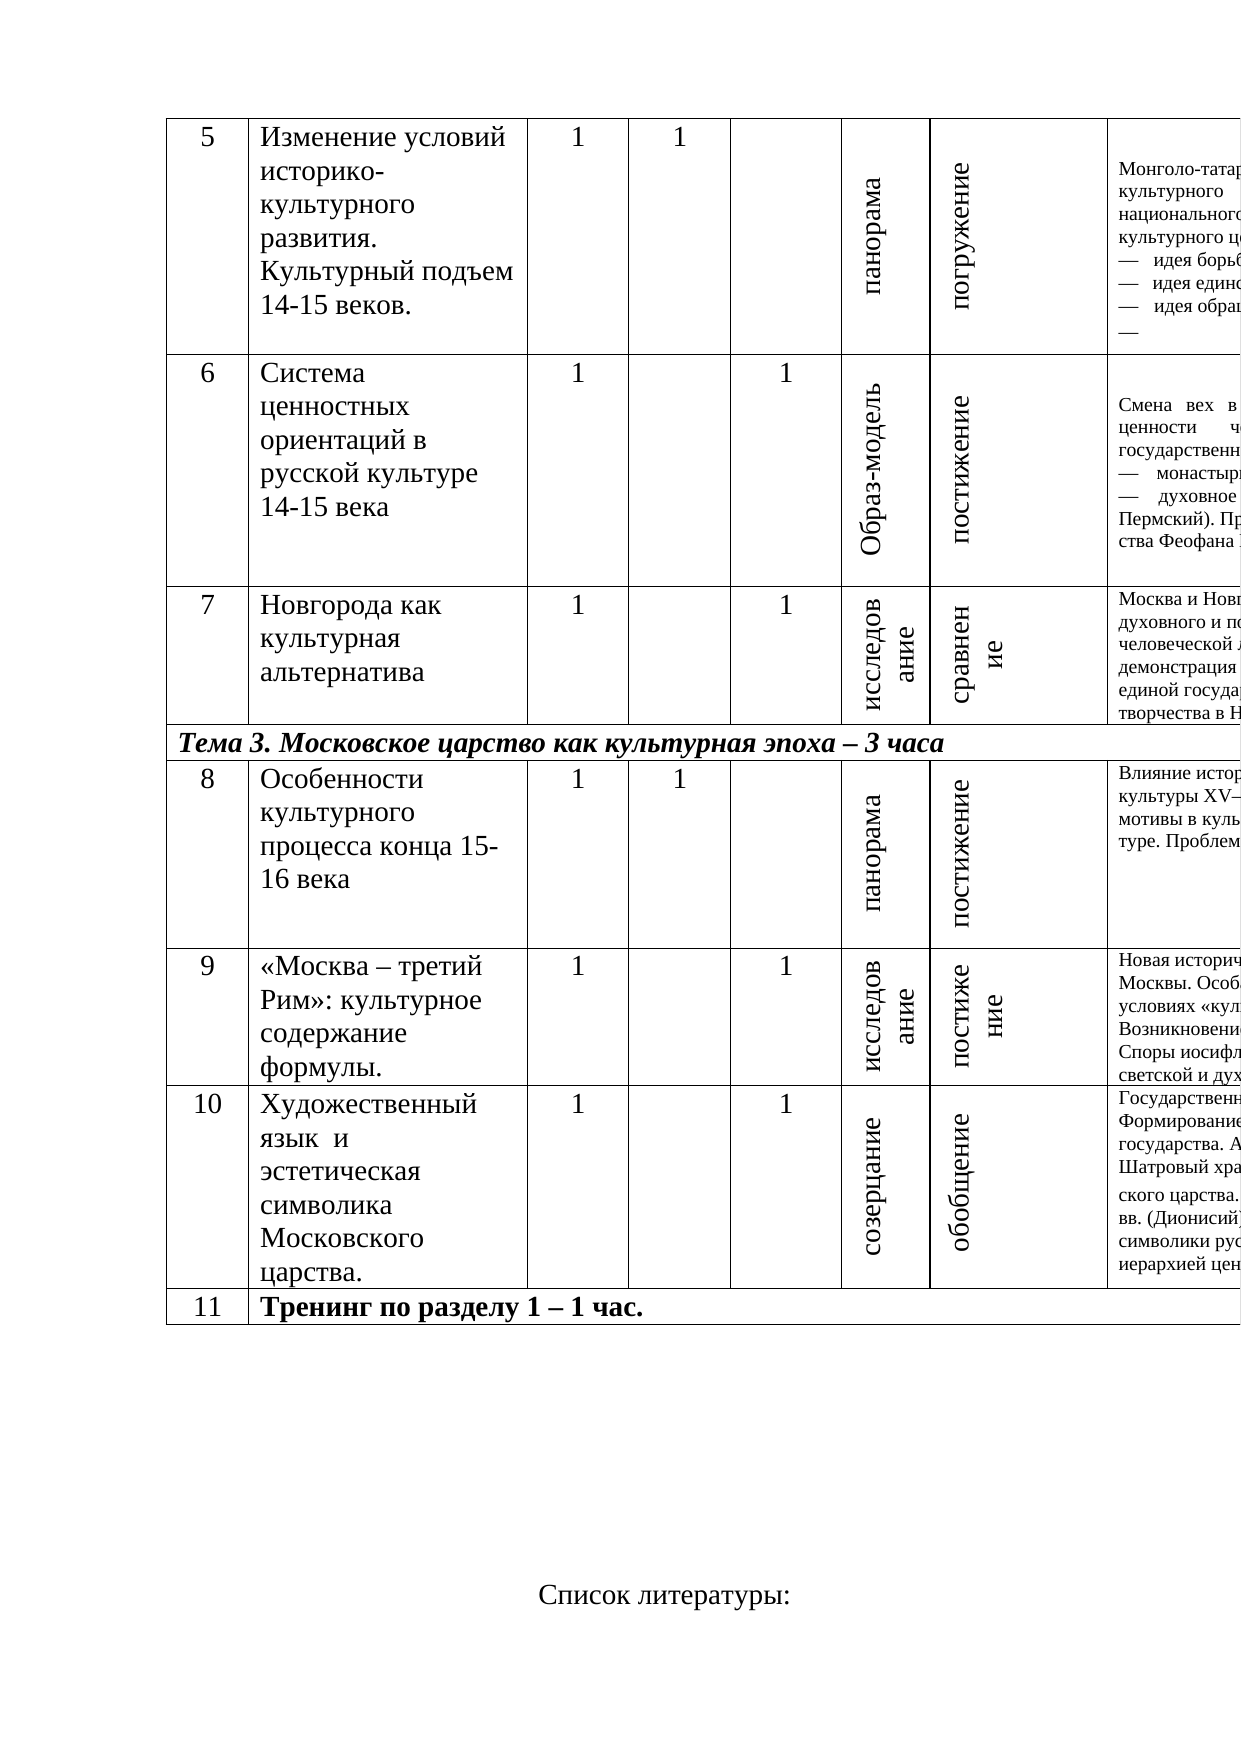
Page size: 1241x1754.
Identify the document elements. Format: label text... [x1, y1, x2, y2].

table_cell [629, 355, 730, 586]
text Список литературы: [177, 1577, 1152, 1610]
table_cell панорама [842, 119, 929, 354]
table_cell 5 [167, 119, 248, 354]
table_cell Художественный язык и эстетическая символика Московского царства. [249, 1086, 527, 1288]
table_cell сравнение [931, 587, 1107, 724]
table_cell 7 [167, 587, 248, 724]
table_cell «Москва – третий Рим»: культурное содержание формулы. [249, 949, 527, 1085]
table_cell [731, 761, 841, 947]
table_cell 1 [731, 355, 841, 586]
table_cell 11 [167, 1289, 248, 1324]
table_cell 1 [731, 949, 841, 1085]
table_cell [629, 587, 730, 724]
table_cell 8 [167, 761, 248, 947]
table_cell Смена вех в духовной культуре средневековой Руси. Проблема ценности человека в- условиях формирования единой государственности: монастыри как культурная сила; духовное подвижничество (Сергий Радонежский, Стефан Пермский). Предвозрожденческие мотивы в живописи. Темы творчества Феофана Грека, Андрея Рублева. [1108, 355, 1240, 586]
table_cell созерцание [842, 1086, 929, 1288]
table_cell постижение [931, 949, 1107, 1085]
table_cell 1 [629, 119, 730, 354]
table_cell Тренинг по разделу 1 – 1 час. [249, 1289, 1240, 1324]
table_cell Особенности культурного процесса конца 15-16 века [249, 761, 527, 947]
table_cell Новгорода как культурная альтернатива [249, 587, 527, 724]
table_cell 9 [167, 949, 248, 1085]
table_cell Влияние исторических событий на формирование модели русской культуры XV—XVI вв. Предвозрожденческие и государственные мотивы в культуре. Идея «самовластия» человека в духовной литературе. Проблема Возрождения: несостоявшееся или невозможное? [1108, 761, 1240, 947]
table_cell [731, 119, 841, 354]
table_cell 1 [629, 761, 730, 947]
table_cell 1 [731, 587, 841, 724]
table_cell Изменение условий историко-культурного развития. Культурный подъем 14-15 веков. [249, 119, 527, 354]
table_cell 1 [528, 119, 628, 354]
table_cell исследование [842, 949, 929, 1085]
table_cell 1 [528, 949, 628, 1085]
table_cell [629, 1086, 730, 1288]
table_cell 1 [528, 761, 628, 947]
table_cell исследование [842, 587, 929, 724]
table_cell [629, 949, 730, 1085]
table_cell панорама [842, 761, 929, 947]
table_cell 6 [167, 355, 248, 586]
table_cell Монголо-татарское нашествие и проблема «обрыва» естественного культурного процесса в русских землях. Образ Москвы как национального лидера в борьбе с внешними врагами, как нового культурного центра Руси. Ценностные ориентации русской культуры: идея борьбы с игом; идея единства Русской земли; идея обращения к культуре Киевской Руси. [1108, 119, 1240, 354]
table_cell 1 [528, 1086, 628, 1288]
table_cell постижение [931, 761, 1107, 947]
table_cell Образ-модель [842, 355, 929, 586]
table_cell 1 [731, 1086, 841, 1288]
table_cell 1 [528, 355, 628, 586]
table_cell Система ценностных ориентаций в русской культуре 14-15 века [249, 355, 527, 586]
table_cell 1 [528, 587, 628, 724]
table_cell обобщение [931, 1086, 1107, 1288]
table_cell Тема 3. Московское царство как культурная эпоха – 3 часа [167, 725, 1240, 760]
table_cell погружение [931, 119, 1107, 354]
table_cell постижение [931, 355, 1107, 586]
table_cell 10 [167, 1086, 248, 1288]
